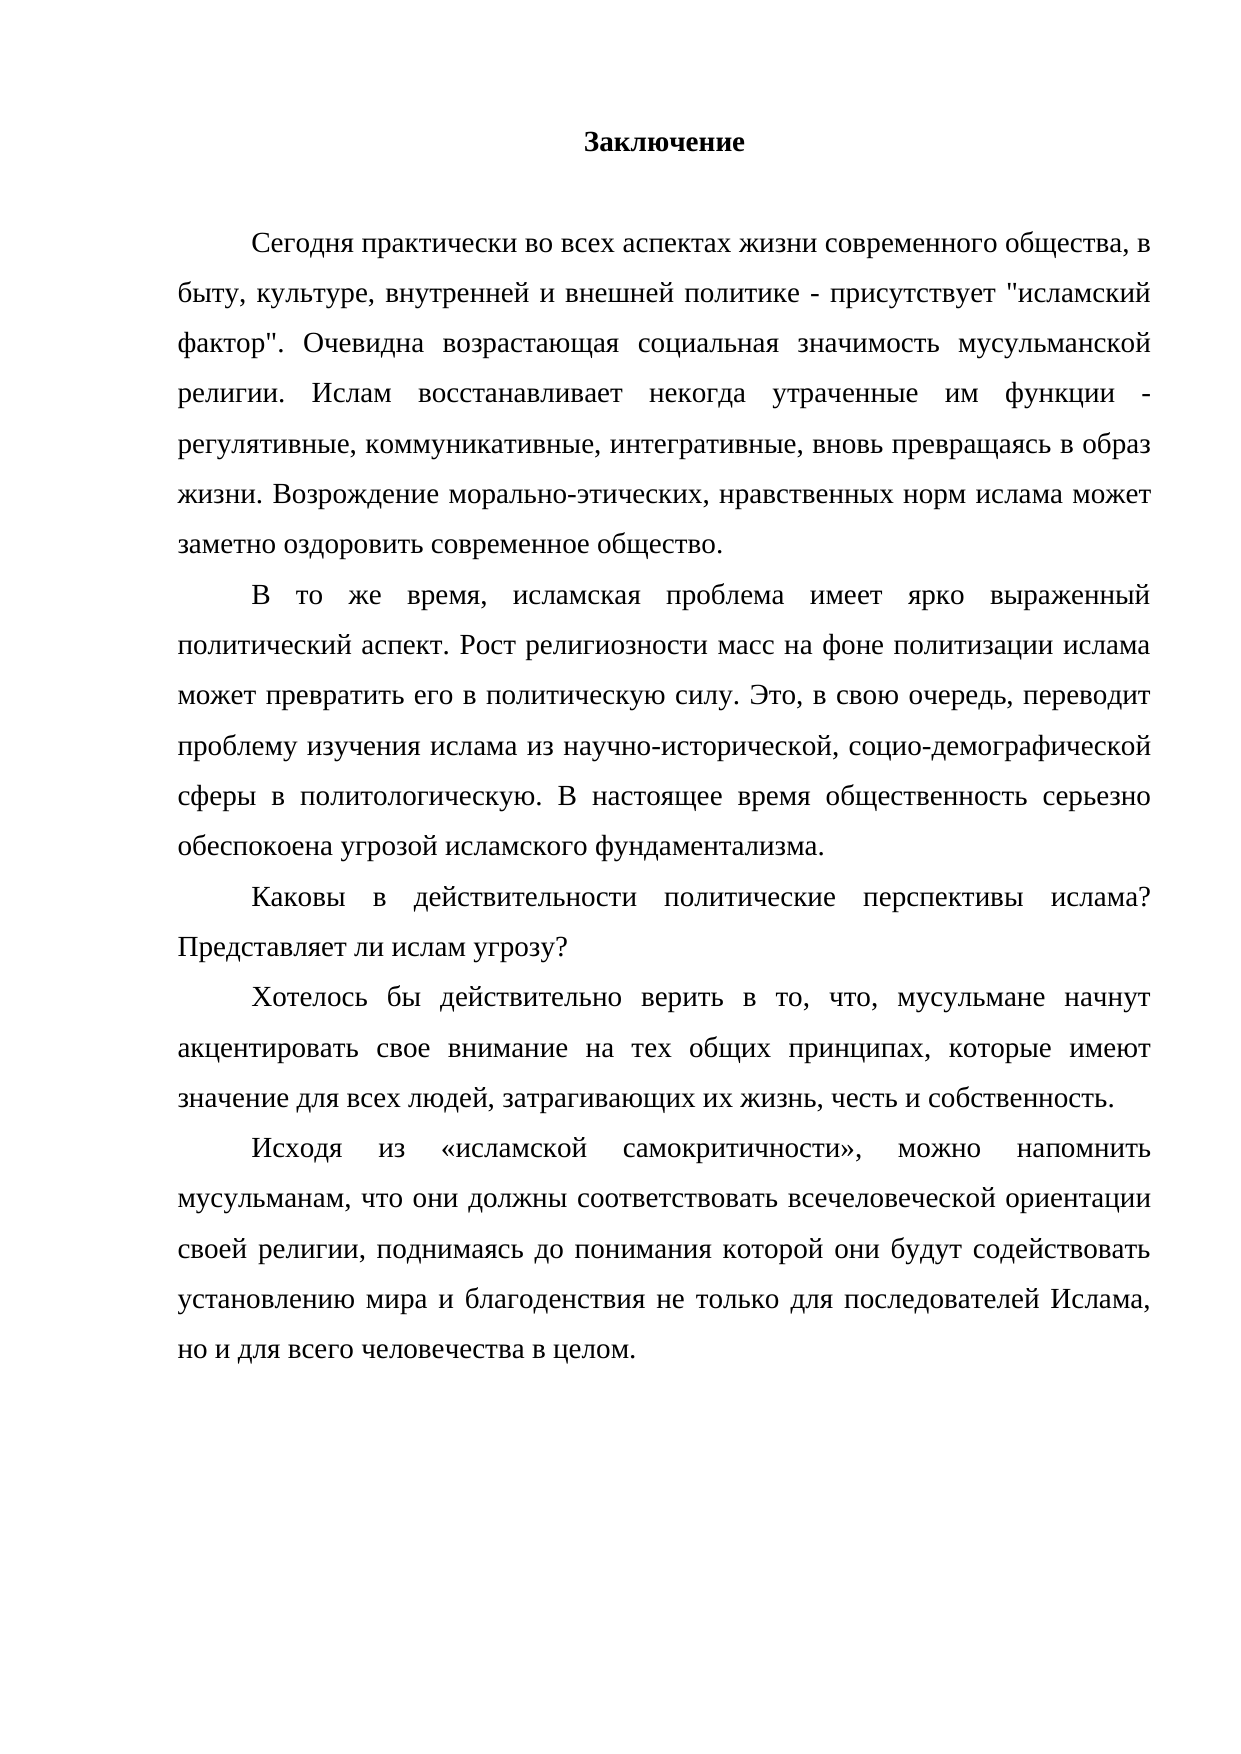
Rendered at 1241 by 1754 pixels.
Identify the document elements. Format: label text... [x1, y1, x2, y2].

subtitle В то же время, исламская проблема имеет ярко выраженный политический аспект. Рост религиозности масс на фоне политизации ислама может превратить его в политическую силу. Это, в свою очередь, переводит проблему изучения ислама из научно-исторической, социо-демографической сферы в политологическую. В настоящее время общественность серьезно обеспокоена угрозой исламского фундаментализма. [177, 577, 1152, 862]
subtitle Сегодня практически во всех аспектах жизни современного общества, в быту, культуре, внутренней и внешней политике - присутствует "исламский фактор". Очевидна возрастающая социальная значимость мусульманской религии. Ислам восстанавливает некогда утраченные им функции - регулятивные, коммуникативные, интегративные, вновь превращаясь в образ жизни. Возрождение морально-этических, нравственных норм ислама может заметно оздоровить современное общество. [177, 225, 1152, 560]
subtitle Каковы в действительности политические перспективы ислама? Представляет ли ислам угрозу? [177, 879, 1152, 963]
text Заключение [177, 124, 1152, 158]
subtitle Исходя из «исламской самокритичности», можно напомнить мусульманам, что они должны соответствовать всечеловеческой ориентации своей религии, поднимаясь до понимания которой они будут содействовать установлению мира и благоденствия не только для последователей Ислама, но и для всего человечества в целом. [177, 1130, 1152, 1365]
subtitle Хотелось бы действительно верить в то, что, мусульмане начнут акцентировать свое внимание на тех общих принципах, которые имеют значение для всех людей, затрагивающих их жизнь, честь и собственность. [177, 979, 1152, 1113]
